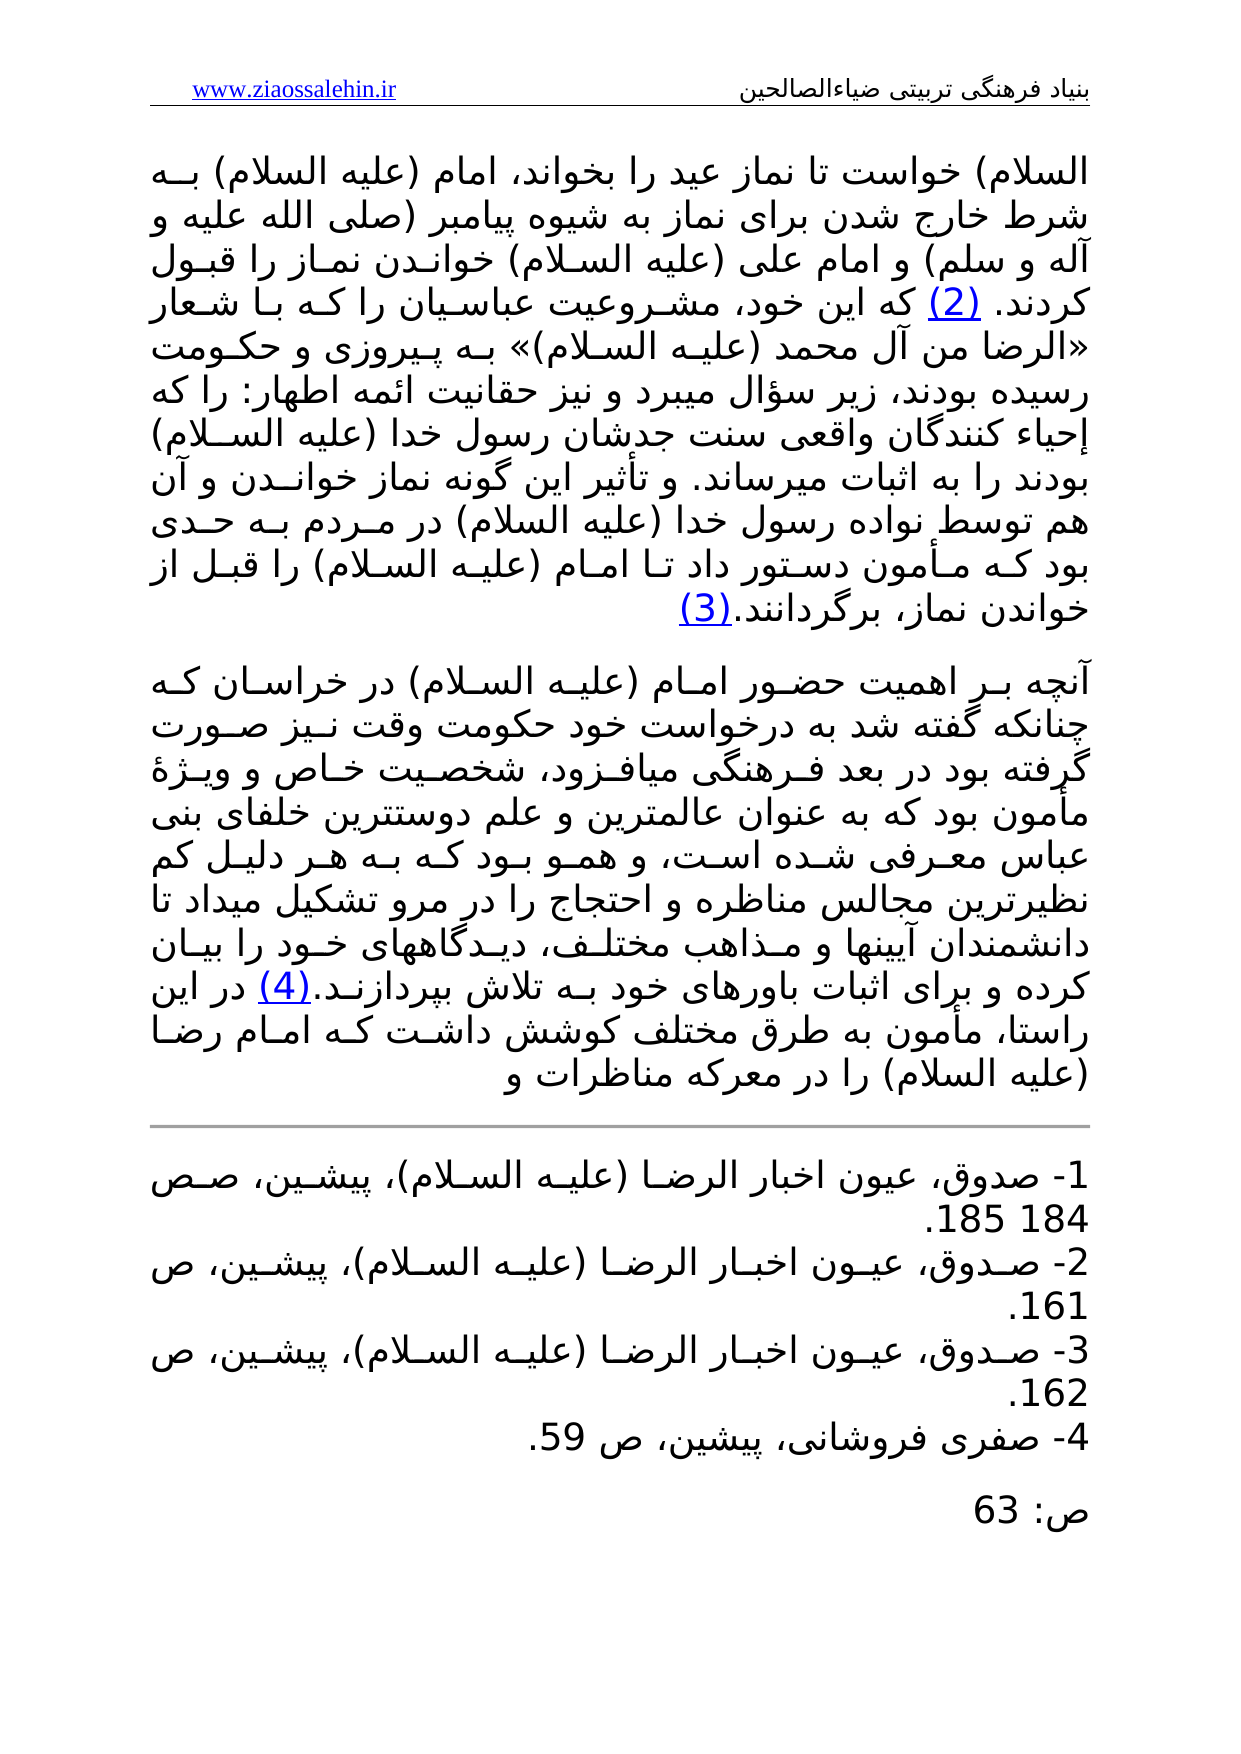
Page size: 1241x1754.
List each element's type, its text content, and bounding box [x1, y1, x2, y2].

text 1- صدوق، عیون اخبار الرضا (علیه السلام)، پیشین، صص 184 185. [150, 1154, 1090, 1241]
text ص: 63 [150, 1488, 1090, 1532]
text آنچه بر اهمیت حضور امام (علیه السلام) در خراسان که چنانکه گفته شد به درخواست خود حکومت وقت نیز صورت گرفته بود در بعد فرهنگی میافزود، شخصیت خاص و ویژۀ مأمون بود که به عنوان عالمترین و علم دوستترین خلفای بنی عباس معرفی شده است، و همو بود که به هر دلیل کم نظیرترین مجالس مناظره و احتجاج را در مرو تشکیل میداد تا دانشمندان آیینها و مذاهب مختلف، دیدگاههای خود را بیان کرده و برای اثبات باورهای خود به تلاش بپردازند.(4) در این راستا، مأمون به طرق مختلف کوشش داشت که امام رضا (علیه السلام) را در معرکه مناظرات و [150, 659, 1090, 1096]
text 3- صدوق، عیون اخبار الرضا (علیه السلام)، پیشین، ص 162. [150, 1328, 1090, 1416]
text 2- صدوق، عیون اخبار الرضا (علیه السلام)، پیشین، ص 161. [150, 1241, 1090, 1328]
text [150, 150, 1090, 630]
text 4- صفری فروشانی، پیشین، ص 59. [150, 1416, 1090, 1459]
